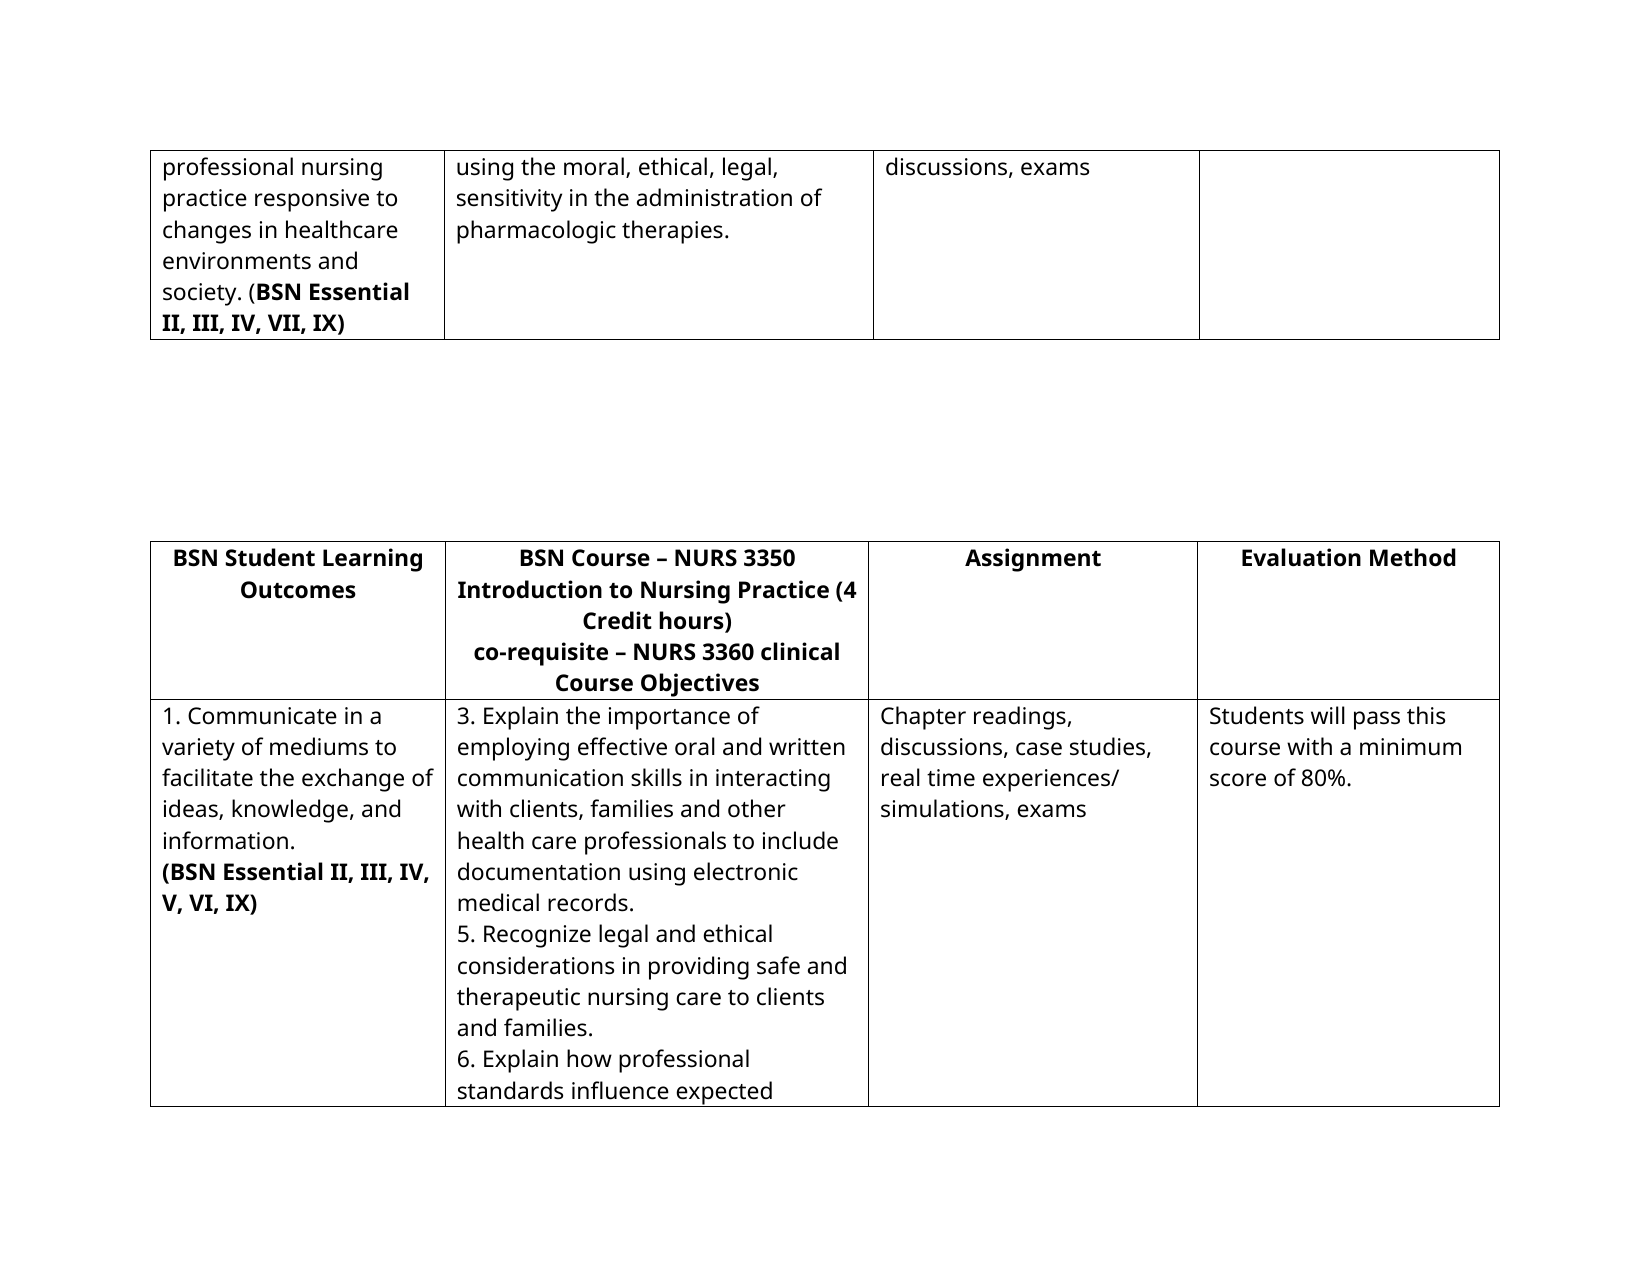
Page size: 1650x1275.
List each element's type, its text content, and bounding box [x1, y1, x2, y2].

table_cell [874, 151, 1199, 338]
table_cell [1200, 151, 1499, 338]
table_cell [1198, 700, 1499, 1106]
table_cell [869, 700, 1197, 1106]
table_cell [445, 151, 873, 338]
table_header Assignment [869, 542, 1197, 698]
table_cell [151, 151, 444, 338]
table_header BSN Student Learning Outcomes [151, 542, 445, 698]
table_header Evaluation Method [1198, 542, 1499, 698]
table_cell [446, 700, 868, 1106]
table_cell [151, 700, 445, 1106]
table_header BSN Course – NURS 3350 Introduction to Nursing Practice (4 Credit hours) co-requisite – NURS 3360 clinical Course Objectives [446, 542, 868, 698]
